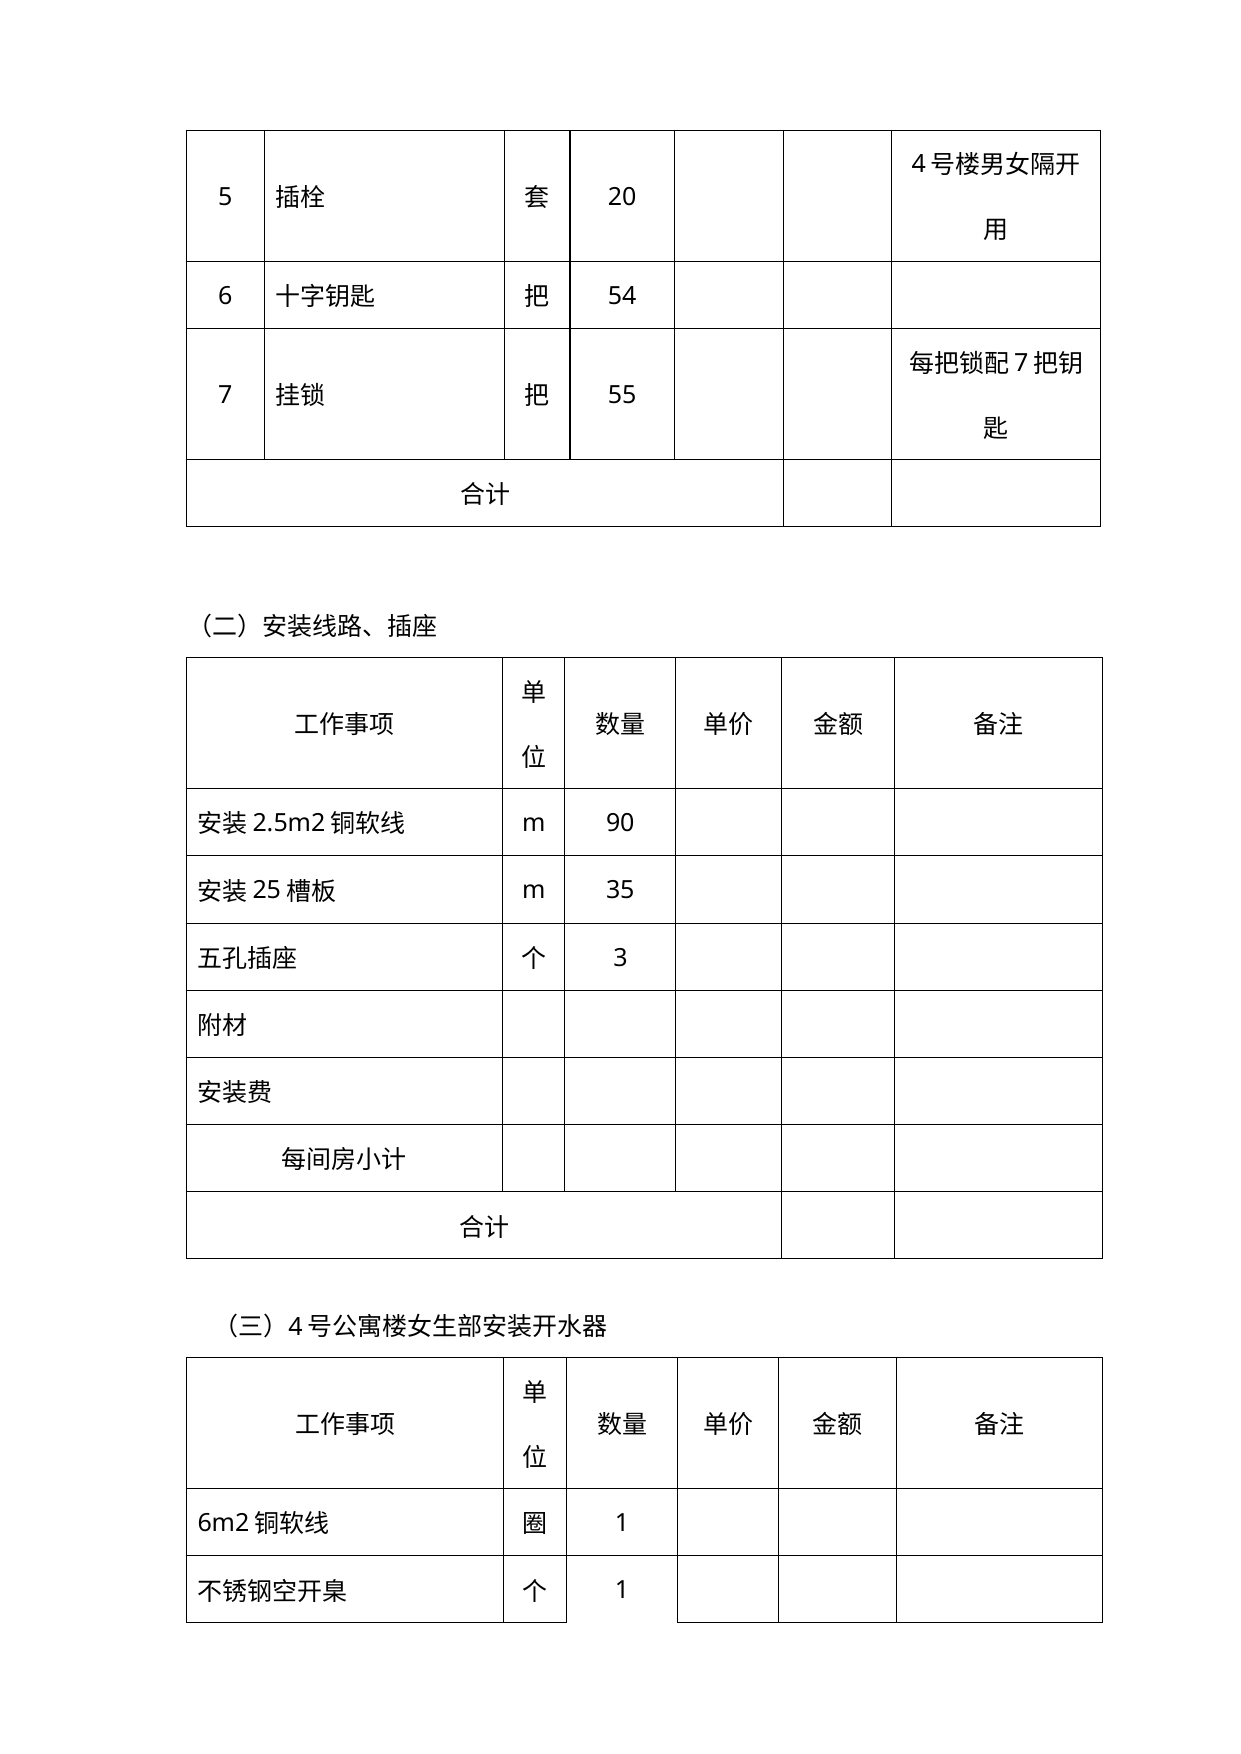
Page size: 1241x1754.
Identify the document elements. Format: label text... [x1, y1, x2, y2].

table_cell [782, 789, 894, 855]
table_cell 4号楼男女隔开用 [892, 131, 1100, 261]
table_cell [779, 1556, 896, 1622]
table_cell 5 [187, 131, 264, 261]
table_cell 把 [505, 329, 569, 459]
table_cell [784, 131, 891, 261]
table_cell [895, 924, 1102, 989]
table_cell 把 [505, 262, 569, 328]
table_cell 附材 [187, 991, 502, 1057]
table_cell [676, 924, 781, 989]
table_cell 套 [505, 131, 569, 261]
table_header 金额 [779, 1358, 896, 1488]
table_cell 安装2.5m2铜软线 [187, 789, 502, 855]
text （三）4号公寓楼女生部安装开水器 [187, 1292, 1053, 1357]
table_cell [565, 991, 675, 1057]
table_cell [895, 789, 1102, 855]
table_cell [784, 460, 891, 526]
table_header 备注 [897, 1358, 1102, 1488]
table_cell [676, 856, 781, 922]
table_cell 挂锁 [265, 329, 504, 459]
table_cell 安装费 [187, 1058, 502, 1124]
table_cell 35 [565, 856, 675, 922]
table_cell [676, 1125, 781, 1191]
table_cell [782, 991, 894, 1057]
table_cell 合计 [187, 460, 783, 526]
table_cell [503, 1125, 564, 1191]
table_cell [895, 991, 1102, 1057]
table_cell [895, 1125, 1102, 1191]
table_cell [676, 991, 781, 1057]
table_cell [678, 1489, 778, 1555]
table_cell [565, 1125, 675, 1191]
table_cell 20 [571, 131, 674, 261]
table_header 工作事项 [187, 1358, 503, 1488]
table_cell 7 [187, 329, 264, 459]
table_cell 每间房小计 [187, 1125, 502, 1191]
table_cell [897, 1556, 1102, 1622]
table_cell [892, 262, 1100, 328]
table_cell [503, 1058, 564, 1124]
table_cell [779, 1489, 896, 1555]
table_cell 不锈钢空开臬 [187, 1556, 503, 1622]
table_header 金额 [782, 658, 894, 788]
table_header 数量 [567, 1358, 677, 1488]
table_cell [895, 856, 1102, 922]
table_cell [784, 262, 891, 328]
table_cell 6m2铜软线 [187, 1489, 503, 1555]
table_cell [782, 856, 894, 922]
table_cell 安装25槽板 [187, 856, 502, 922]
table_cell 3 [565, 924, 675, 989]
table_cell m [503, 856, 564, 922]
table_cell [895, 1192, 1102, 1258]
table_cell 圈 [504, 1489, 566, 1555]
table_cell [675, 262, 783, 328]
table_cell 6 [187, 262, 264, 328]
table_cell [784, 329, 891, 459]
table_cell [503, 991, 564, 1057]
table_header 单位 [504, 1358, 566, 1488]
table_cell [782, 1192, 894, 1258]
table_cell 十字钥匙 [265, 262, 504, 328]
table_header 单位 [503, 658, 564, 788]
table_header 单价 [676, 658, 781, 788]
table_cell [892, 460, 1100, 526]
table_cell 55 [571, 329, 674, 459]
table_cell 插栓 [265, 131, 504, 261]
table_cell [676, 1058, 781, 1124]
table_cell [782, 924, 894, 989]
table_header 数量 [565, 658, 675, 788]
text （二）安装线路、插座 [187, 592, 1053, 657]
table_cell [897, 1489, 1102, 1555]
table_cell 个 [504, 1556, 566, 1622]
table_cell m [503, 789, 564, 855]
table_cell 1 [567, 1556, 677, 1622]
table_cell 个 [503, 924, 564, 989]
table_cell [678, 1556, 778, 1622]
table_cell [895, 1058, 1102, 1124]
table_cell 54 [571, 262, 674, 328]
table_cell 五孔插座 [187, 924, 502, 989]
table_cell 1 [567, 1489, 677, 1555]
table_cell 90 [565, 789, 675, 855]
table_cell [676, 789, 781, 855]
table_header 备注 [895, 658, 1102, 788]
table_cell [565, 1058, 675, 1124]
table_cell [782, 1058, 894, 1124]
table_header 单价 [678, 1358, 778, 1488]
table_header 工作事项 [187, 658, 502, 788]
table_cell [675, 329, 783, 459]
table_cell [782, 1125, 894, 1191]
table_cell 合计 [187, 1192, 781, 1258]
table_cell [675, 131, 783, 261]
table_cell 每把锁配7把钥匙 [892, 329, 1100, 459]
